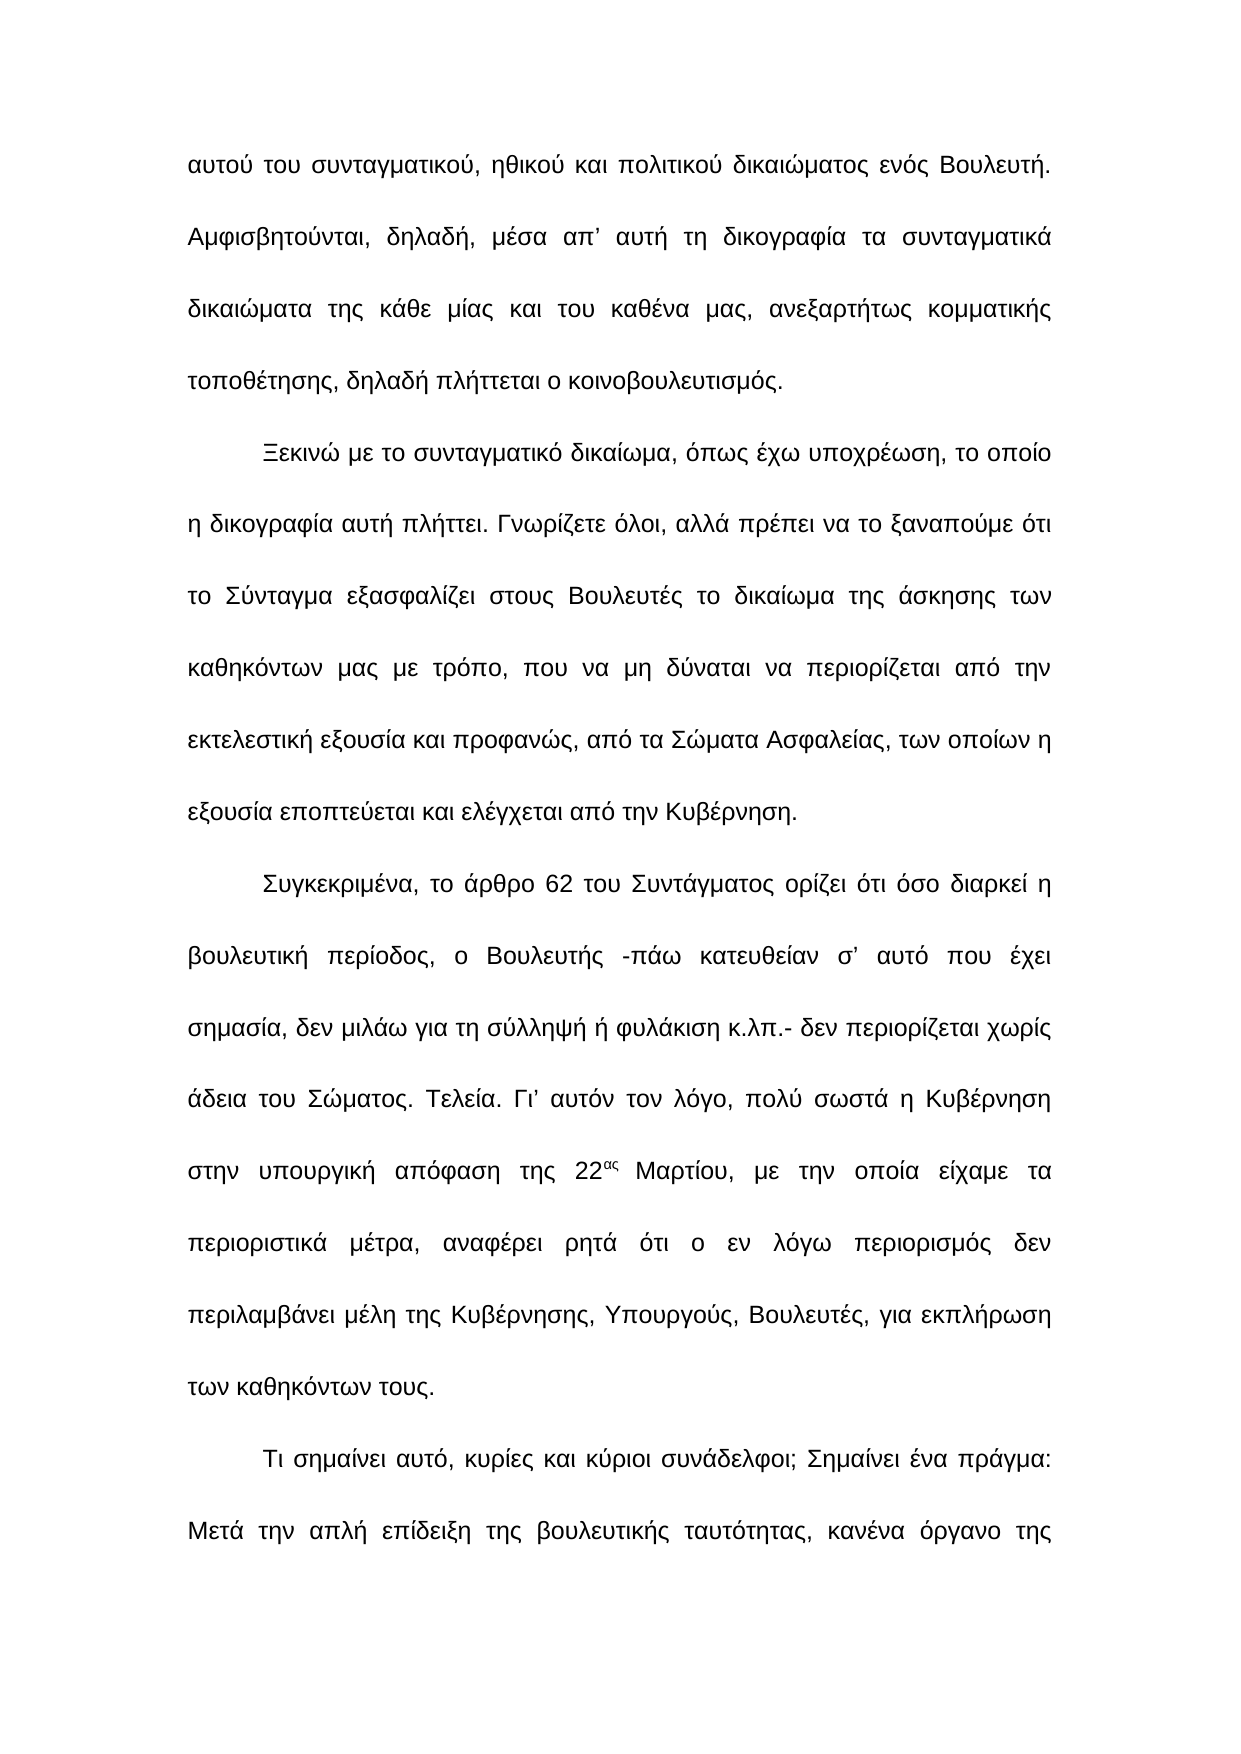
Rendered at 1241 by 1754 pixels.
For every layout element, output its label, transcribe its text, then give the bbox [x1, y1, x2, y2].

text Συγκεκριμένα, το άρθρο 62 του Συντάγματος ορίζει ότι όσο διαρκεί η βουλευτική περίοδος, ο Βουλευτής -πάω κατευθείαν σ’ αυτό που έχει σημασία, δεν μιλάω για τη σύλληψή ή φυλάκιση κ.λπ.- δεν περιορίζεται χωρίς άδεια του Σώματος. Τελεία. Γι’ αυτόν τον λόγο, πολύ σωστά η Κυβέρνηση στην υπουργική απόφαση της 22ας Μαρτίου, με την οποία είχαμε τα περιοριστικά μέτρα, αναφέρει ρητά ότι ο εν λόγω περιορισμός δεν περιλαμβάνει μέλη της Κυβέρνησης, Υπουργούς, Βουλευτές, για εκπλήρωση των καθηκόντων τους. [187, 869, 1053, 1401]
text Ξεκινώ με το συνταγματικό δικαίωμα, όπως έχω υποχρέωση, το οποίο η δικογραφία αυτή πλήττει. Γνωρίζετε όλοι, αλλά πρέπει να το ξαναπούμε ότι το Σύνταγμα εξασφαλίζει στους Βουλευτές το δικαίωμα της άσκησης των καθηκόντων μας με τρόπο, που να μη δύναται να περιορίζεται από την εκτελεστική εξουσία και προφανώς, από τα Σώματα Ασφαλείας, των οποίων η εξουσία εποπτεύεται και ελέγχεται από την Κυβέρνηση. [187, 437, 1053, 826]
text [187, 1444, 1053, 1544]
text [187, 150, 1053, 394]
